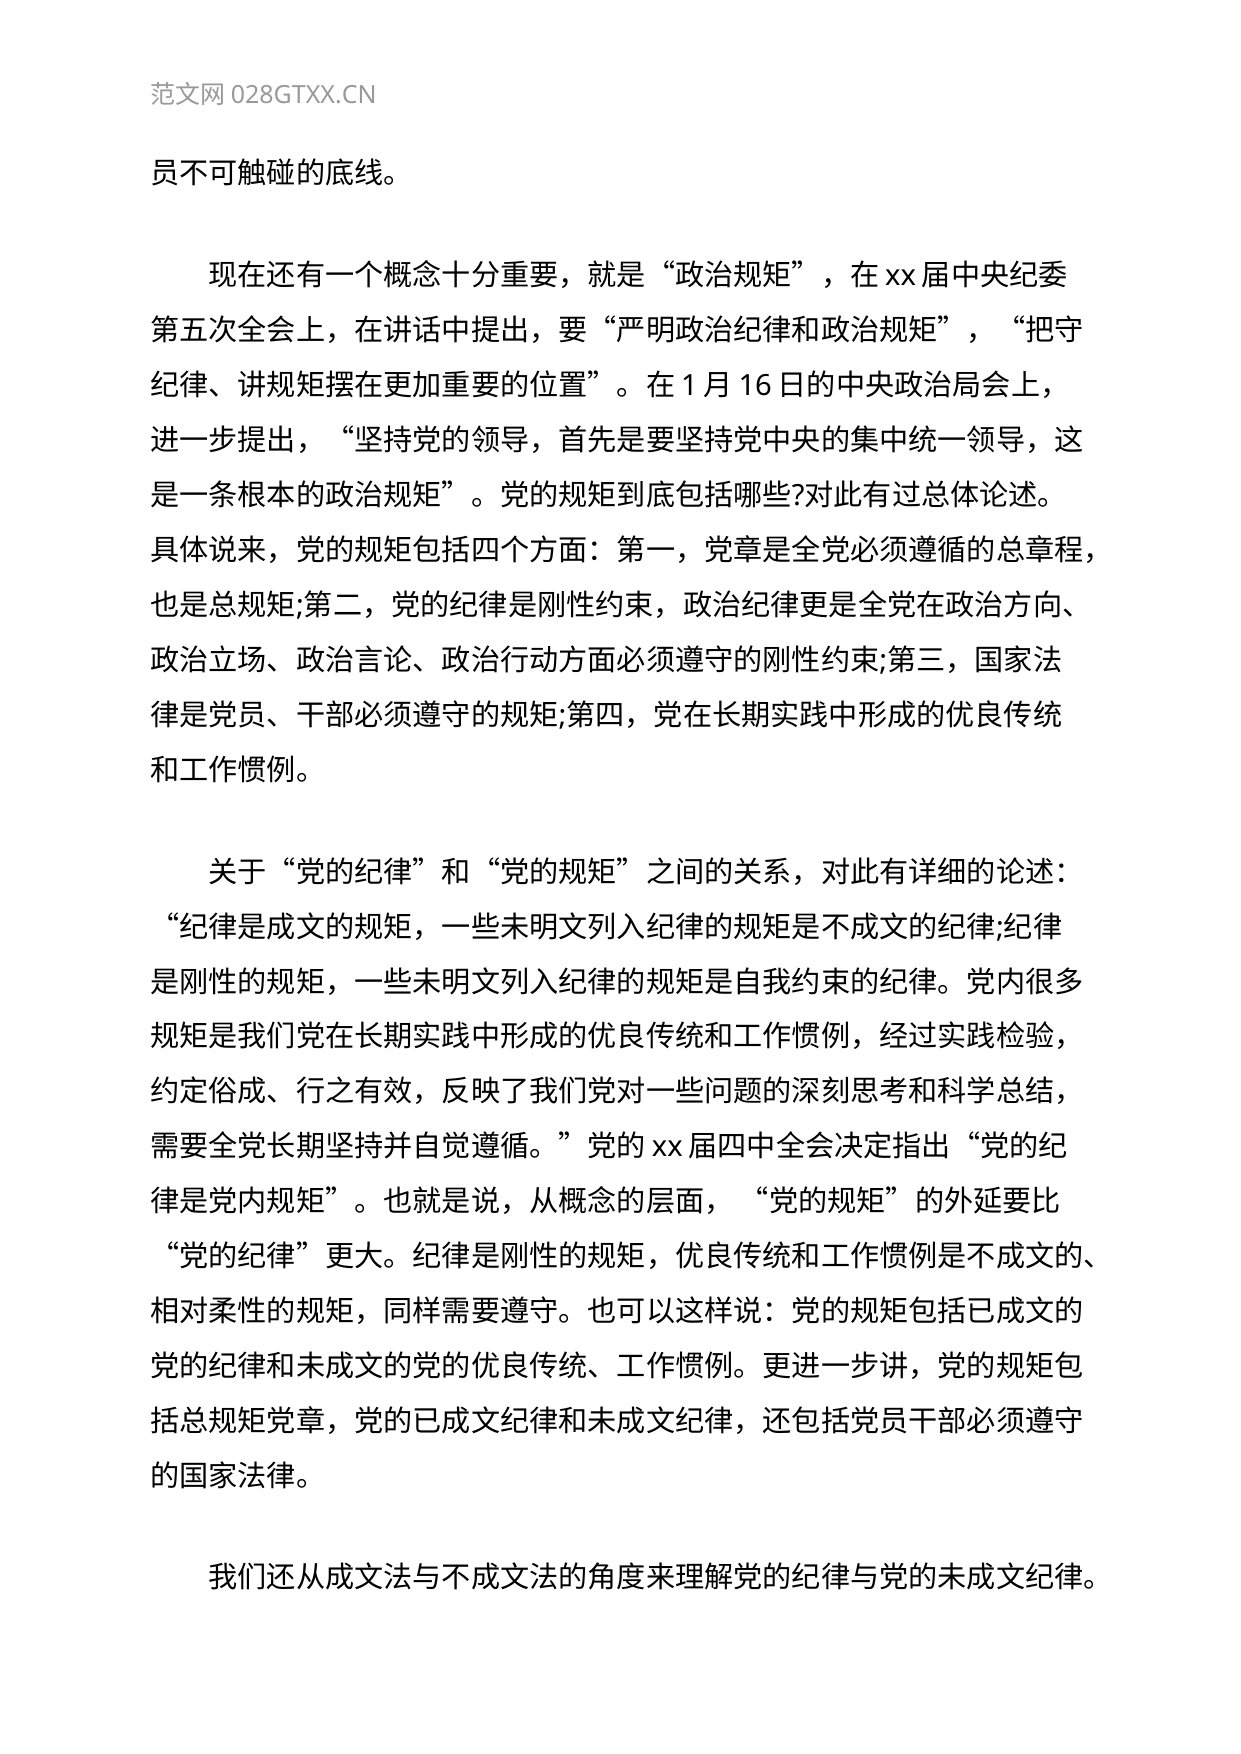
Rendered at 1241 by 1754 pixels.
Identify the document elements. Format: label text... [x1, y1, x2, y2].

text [150, 150, 1090, 192]
text 现在还有一个概念十分重要，就是“政治规矩”，在xx届中央纪委第五次全会上，在讲话中提出，要“严明政治纪律和政治规矩”，“把守纪律、讲规矩摆在更加重要的位置”。在1月16日的中央政治局会上，进一步提出，“坚持党的领导，首先是要坚持党中央的集中统一领导，这是一条根本的政治规矩”。党的规矩到底包括哪些?对此有过总体论述。具体说来，党的规矩包括四个方面：第一，党章是全党必须遵循的总章程，也是总规矩;第二，党的纪律是刚性约束，政治纪律更是全党在政治方向、政治立场、政治言论、政治行动方面必须遵守的刚性约束;第三，国家法律是党员、干部必须遵守的规矩;第四，党在长期实践中形成的优良传统和工作惯例。 [150, 252, 1090, 789]
text 关于“党的纪律”和“党的规矩”之间的关系，对此有详细的论述：“纪律是成文的规矩，一些未明文列入纪律的规矩是不成文的纪律;纪律是刚性的规矩，一些未明文列入纪律的规矩是自我约束的纪律。党内很多规矩是我们党在长期实践中形成的优良传统和工作惯例，经过实践检验，约定俗成、行之有效，反映了我们党对一些问题的深刻思考和科学总结，需要全党长期坚持并自觉遵循。”党的xx届四中全会决定指出“党的纪律是党内规矩”。也就是说，从概念的层面， “党的规矩”的外延要比“党的纪律”更大。纪律是刚性的规矩，优良传统和工作惯例是不成文的、相对柔性的规矩，同样需要遵守。也可以这样说：党的规矩包括已成文的党的纪律和未成文的党的优良传统、工作惯例。更进一步讲，党的规矩包括总规矩党章，党的已成文纪律和未成文纪律，还包括党员干部必须遵守的国家法律。 [150, 848, 1090, 1494]
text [150, 1554, 1090, 1596]
